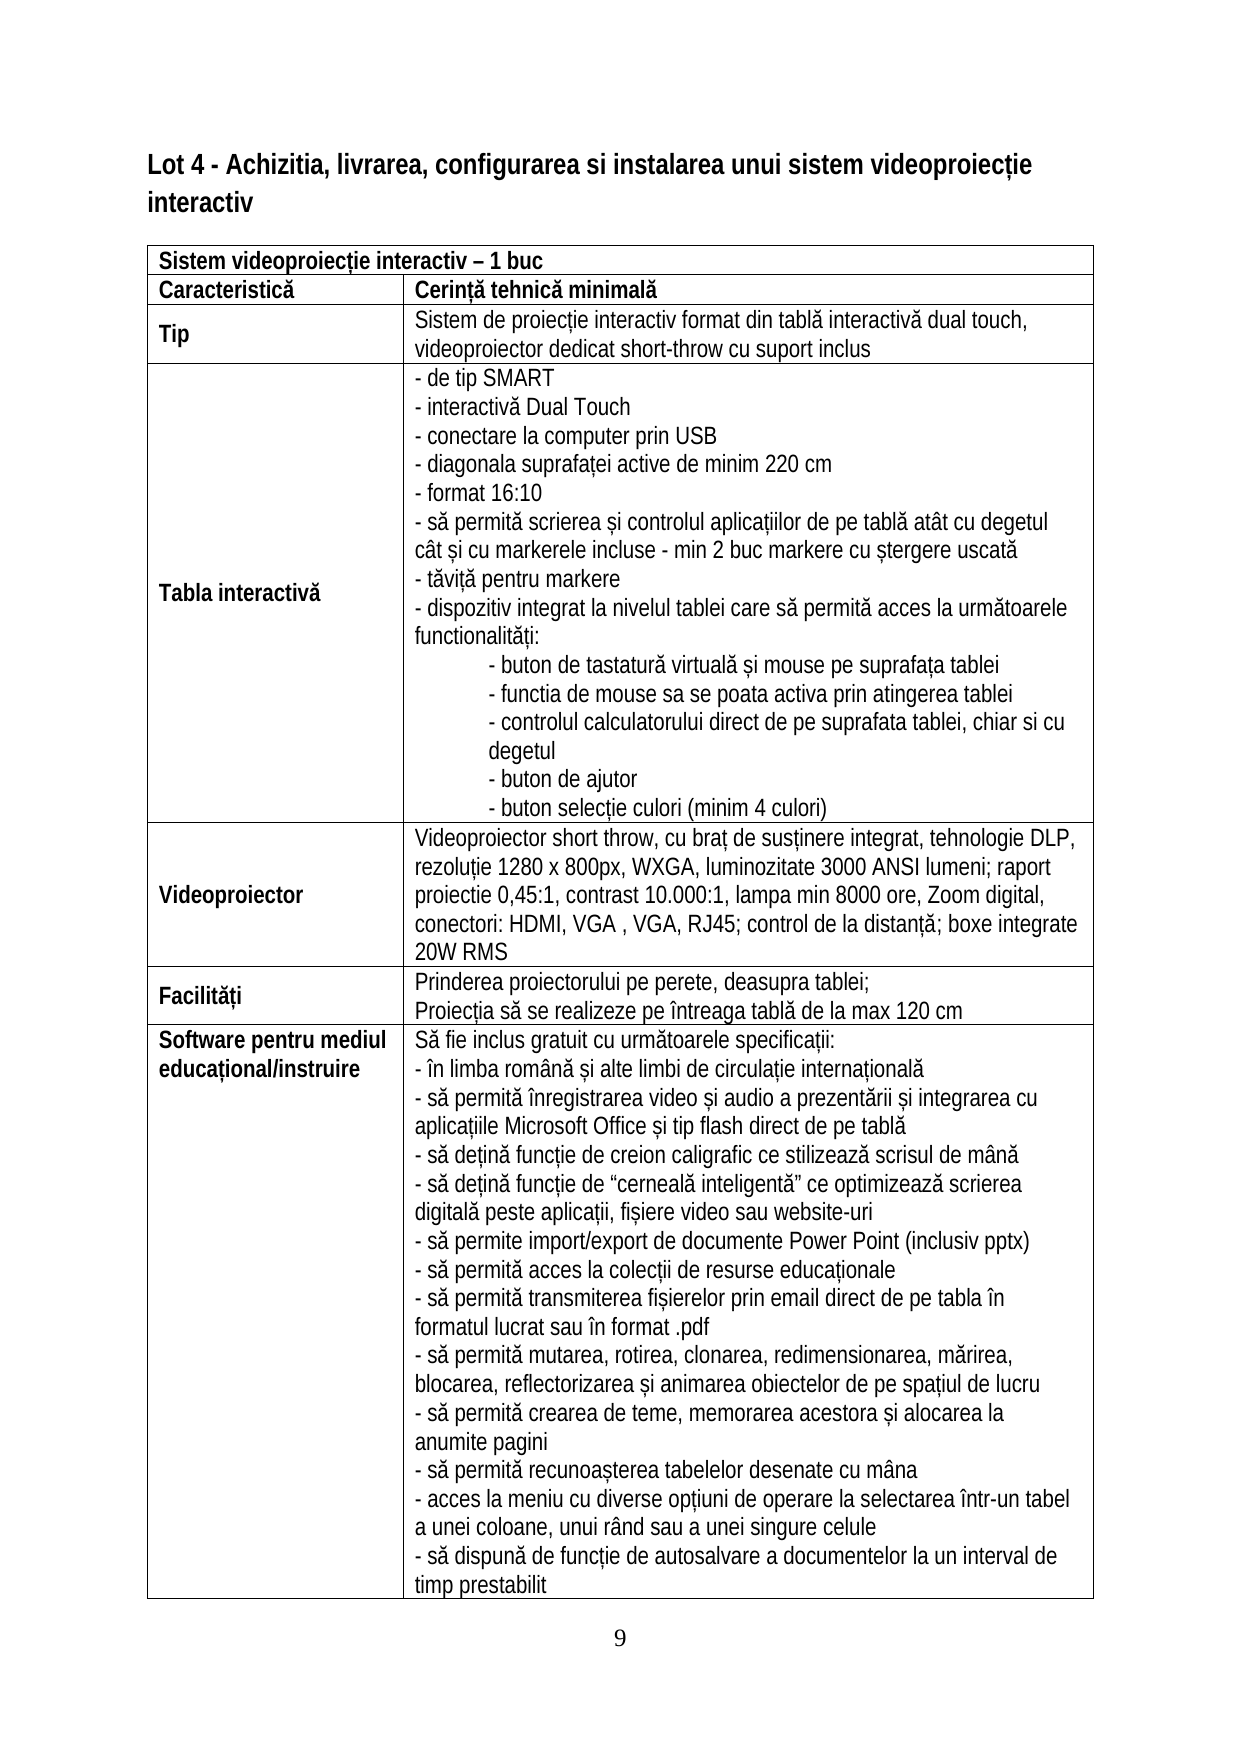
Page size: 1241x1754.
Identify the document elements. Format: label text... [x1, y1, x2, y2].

table_cell Videoproiector [148, 823, 403, 966]
table_cell Tabla interactivă [148, 364, 403, 822]
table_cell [404, 1025, 1093, 1598]
table_cell Cerință tehnică minimală [404, 275, 1093, 304]
table_cell Prinderea proiectorului pe perete, deasupra tablei; Proiecția să se realizeze pe întreaga tablă de la max 120 cm [404, 967, 1093, 1024]
table_header Sistem videoproiecție interactiv – 1 buc [148, 246, 1093, 274]
table_cell Caracteristică [148, 275, 403, 304]
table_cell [148, 1025, 403, 1598]
table_cell Sistem de proiecție interactiv format din tablă interactivă dual touch, videoproiector dedicat short-throw cu suport inclus [404, 305, 1093, 362]
table_cell Facilități [148, 967, 403, 1024]
table_cell - de tip SMART - interactivă Dual Touch - conectare la computer prin USB - diagonala suprafaței active de minim 220 cm - format 16:10 - să permită scrierea și controlul aplicațiilor de pe tablă atât cu degetul cât și cu markerele incluse - min 2 buc markere cu ștergere uscată - tăviță pentru markere - dispozitiv integrat la nivelul tablei care să permită acces la următoarele functionalități: - buton de tastatură virtuală și mouse pe suprafața tablei - functia de mouse sa se poata activa prin atingerea tablei - controlul calculatorului direct de pe suprafata tablei, chiar si cu degetul - buton de ajutor - buton selecție culori (minim 4 culori) [404, 364, 1093, 822]
text Lot 4 - Achizitia, livrarea, configurarea si instalarea unui sistem videoproiecție interactiv [147, 147, 1093, 219]
table_cell Tip [148, 305, 403, 362]
table_cell Videoproiector short throw, cu braț de susținere integrat, tehnologie DLP, rezoluție 1280 x 800px, WXGA, luminozitate 3000 ANSI lumeni; raport proiectie 0,45:1, contrast 10.000:1, lampa min 8000 ore, Zoom digital, conectori: HDMI, VGA , VGA, RJ45; control de la distanță; boxe integrate 20W RMS [404, 823, 1093, 966]
